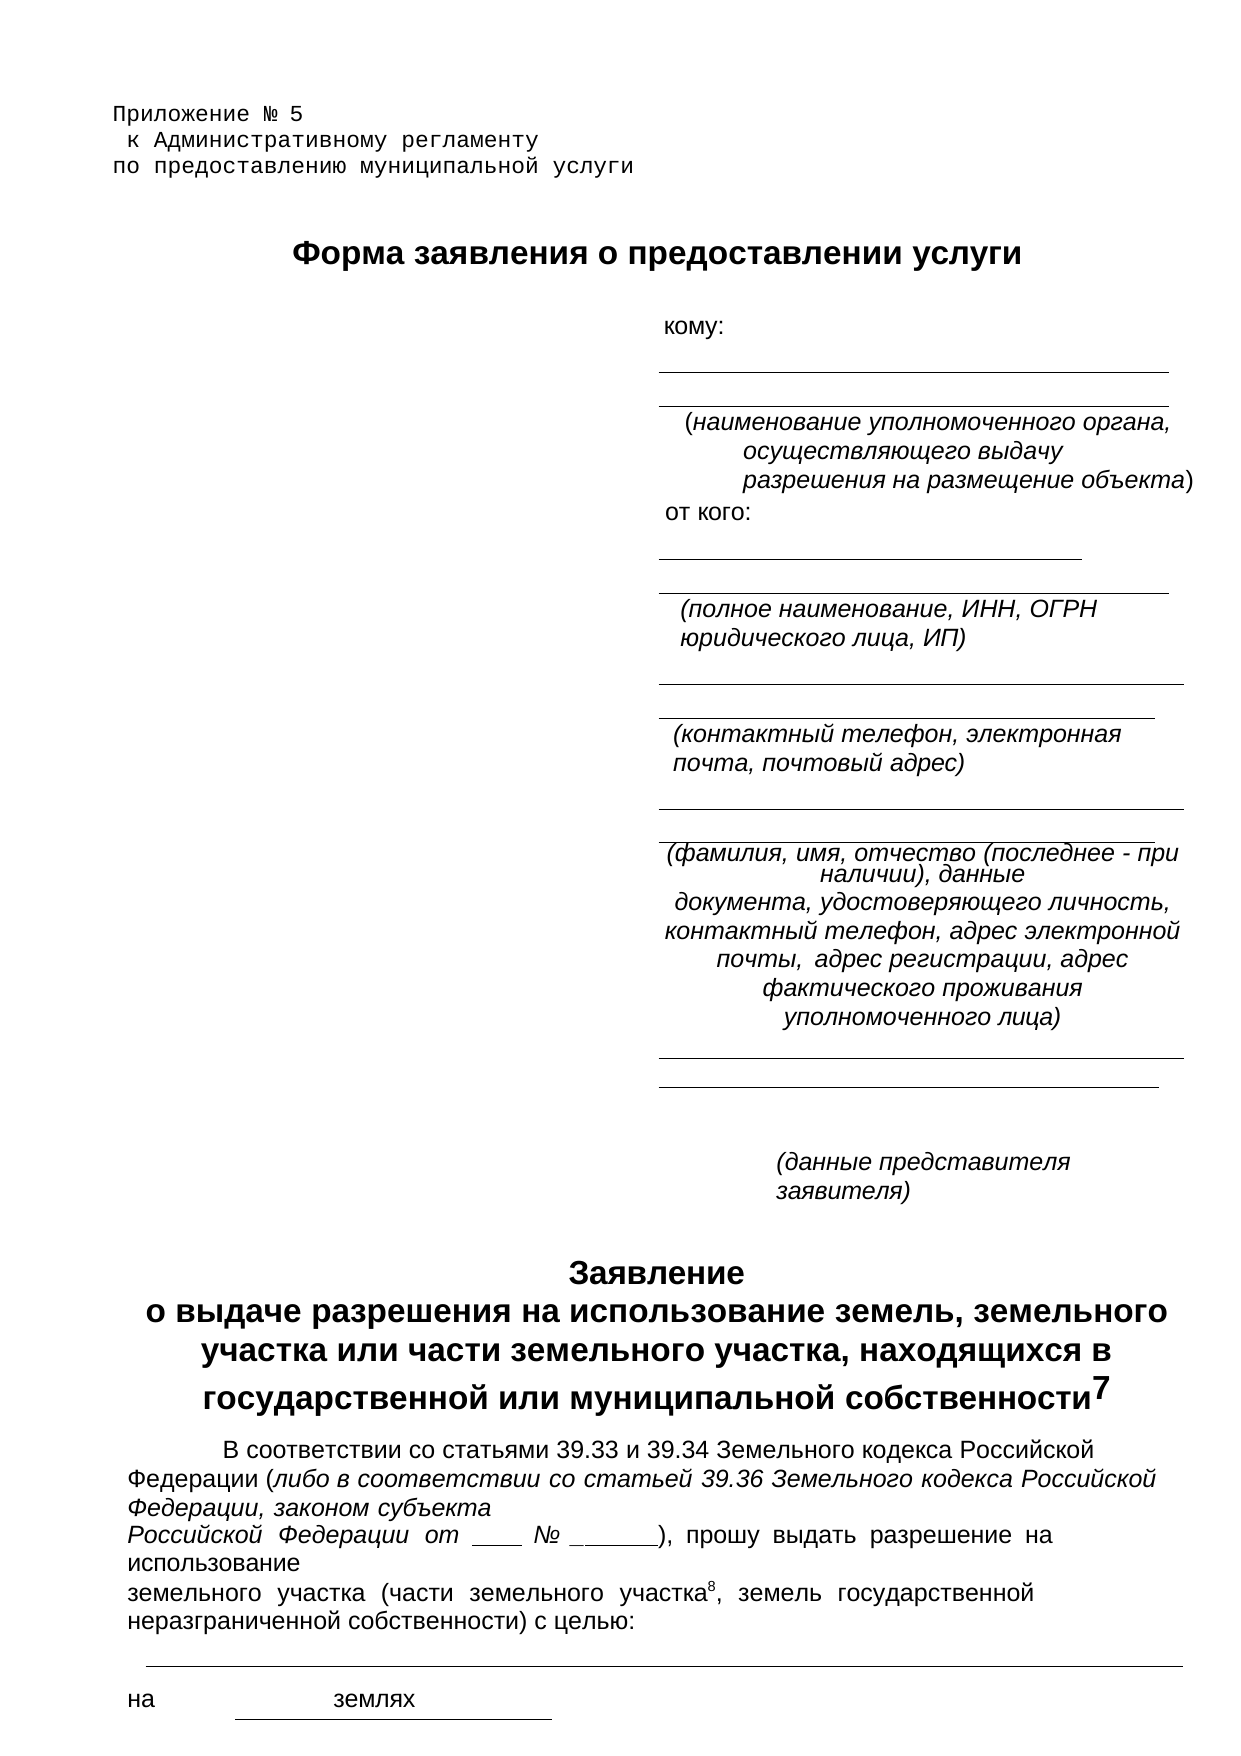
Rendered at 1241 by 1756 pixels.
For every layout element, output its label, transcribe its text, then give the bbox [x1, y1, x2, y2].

text (полное наименование, ИНН, ОГРН юридического лица, ИП) [680, 590, 1201, 652]
text (данные представителя заявителя) [776, 1147, 1201, 1204]
text документа, удостоверяющего личность, контактный телефон, адрес электронной почты, адрес регистрации, адрес [657, 887, 1188, 973]
text о выдаче разрешения на использование земель, земельного участка или части земельного участка, находящихся в государственной или муниципальной собственности7 [112, 1292, 1201, 1416]
text по предоставлению муниципальной услуги [112, 154, 1187, 180]
text Заявление [112, 1253, 1201, 1292]
text Российской Федерации от № _ ), прошу выдать разрешение на использование [127, 1521, 1201, 1577]
text Форма заявления о предоставлении услуги [153, 233, 1161, 272]
text Приложение № 5 к Административному регламенту [112, 102, 1187, 154]
text от кого: [255, 493, 1161, 527]
text на землях [127, 1684, 235, 1713]
text на землях [333, 1684, 1201, 1713]
text фактического проживания уполномоченного лица) [657, 973, 1188, 1031]
text кому: [208, 311, 1180, 340]
text земельного участка (части земельного участка8, земель государственной неразграниченной собственности) с целью: [127, 1578, 1201, 1635]
text В соответствии со статьями 39.33 и 39.34 Земельного кодекса Российской Федерации (либо в соответствии со статьей 39.36 Земельного кодекса Российской Федерации, законом субъекта [127, 1435, 1193, 1521]
text (контактный телефон, электронная почта, почтовый адрес) [673, 714, 1201, 776]
text (наименование уполномоченного органа, осуществляющего выдачу разрешения на размещение объекта) [684, 403, 1201, 493]
text (фамилия, имя, отчество (последнее - при наличии), данные [657, 839, 1188, 887]
